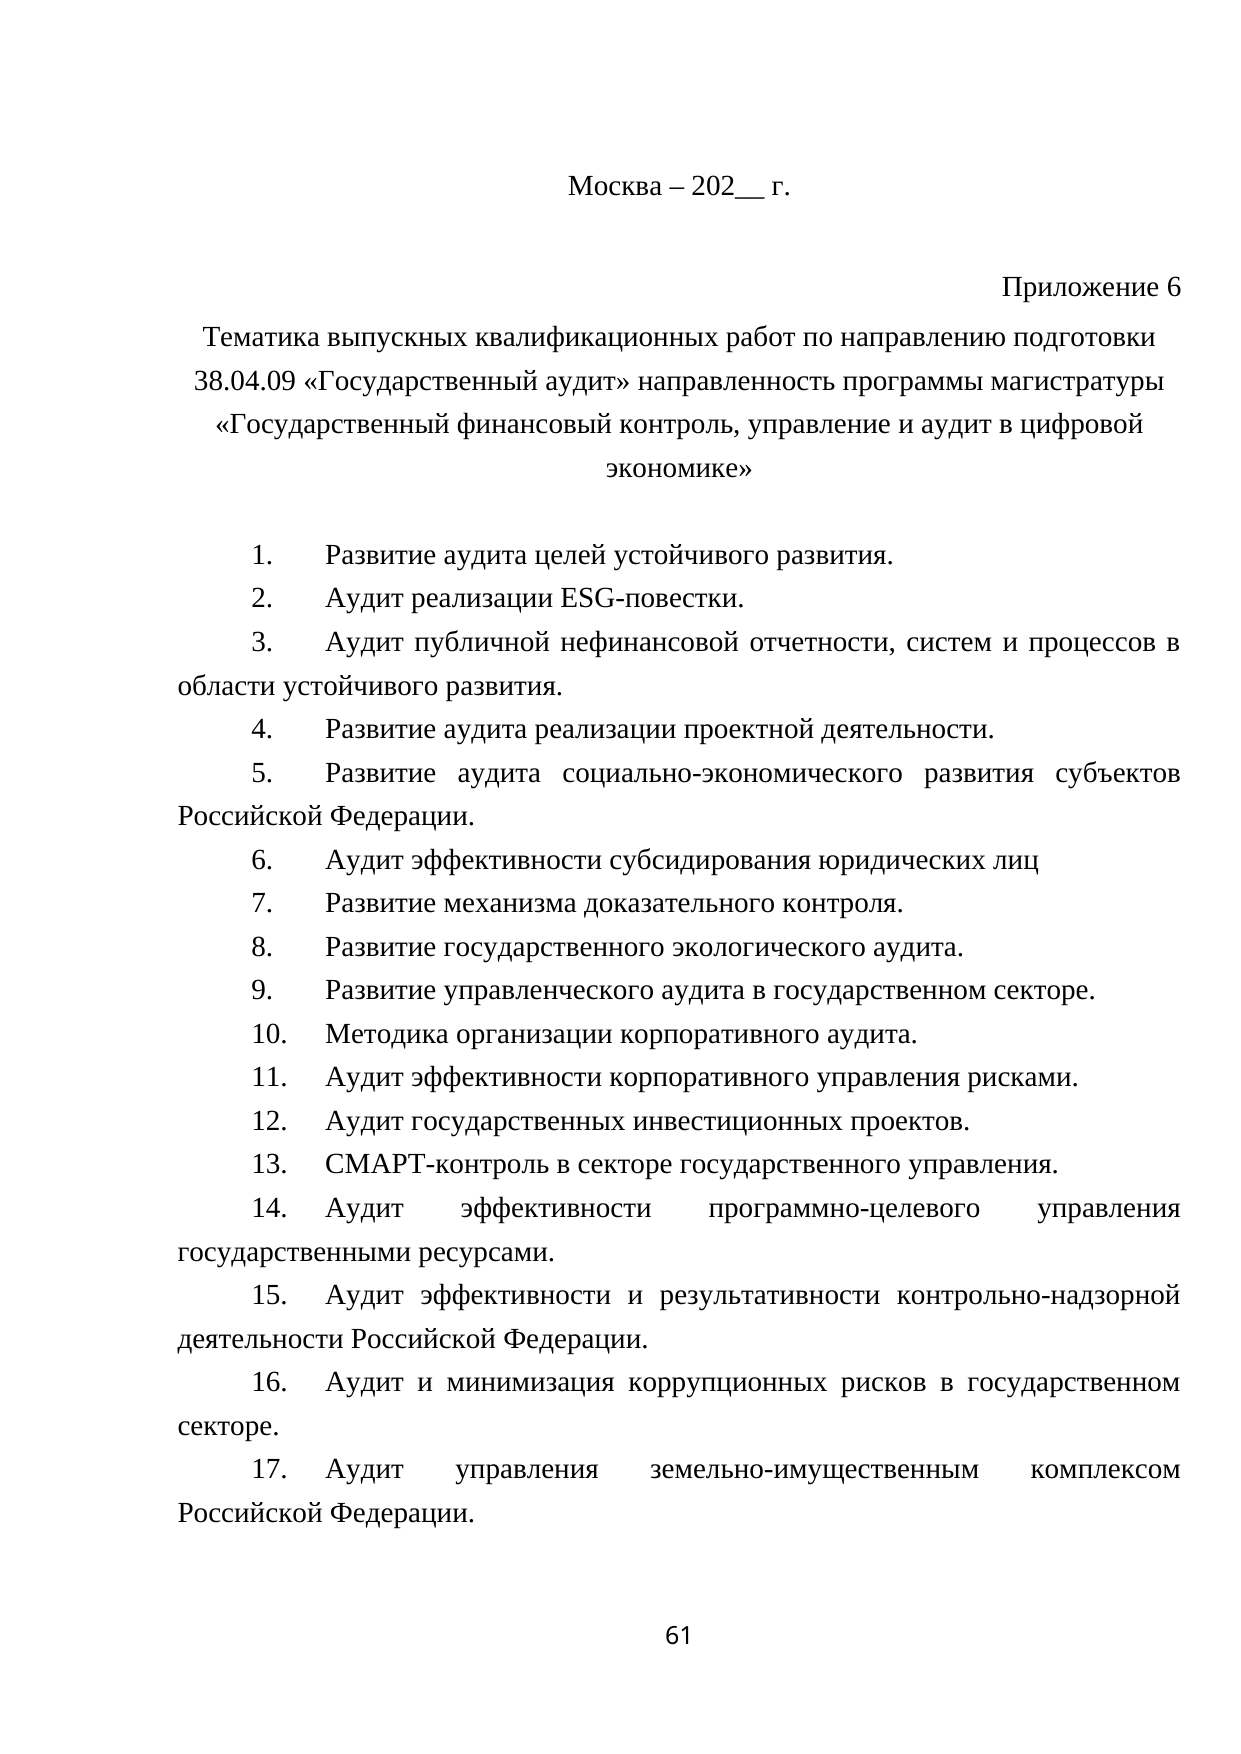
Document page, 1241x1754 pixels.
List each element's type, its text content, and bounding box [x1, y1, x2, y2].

text Тематика выпускных квалификационных работ по направлению подготовки 38.04.09 «Государственный аудит» направленность программы магистратуры «Государственный финансовый контроль, управление и аудит в цифровой экономике» [177, 319, 1181, 483]
list Аудит эффективности и результативности контрольно-надзорной деятельности Российской Федерации. [177, 1277, 1181, 1354]
list Методика организации корпоративного аудита. [177, 1016, 1181, 1049]
list Развитие аудита социально-экономического развития субъектов Российской Федерации. [177, 755, 1181, 832]
list Аудит эффективности программно-целевого управления государственными ресурсами. [177, 1190, 1181, 1267]
list Аудит управления земельно-имущественным комплексом Российской Федерации. [177, 1451, 1181, 1528]
list Развитие аудита реализации проектной деятельности. [177, 711, 1181, 745]
list СМАРТ-контроль в секторе государственного управления. [177, 1147, 1181, 1180]
list Аудит и минимизация коррупционных рисков в государственном секторе. [177, 1364, 1181, 1441]
list Развитие управленческого аудита в государственном секторе. [177, 972, 1181, 1006]
text Приложение 6 [177, 269, 1181, 303]
list Аудит государственных инвестиционных проектов. [177, 1103, 1181, 1137]
list Развитие аудита целей устойчивого развития. [177, 537, 1181, 571]
list Аудит эффективности субсидирования юридических лиц [177, 842, 1181, 875]
list Аудит публичной нефинансовой отчетности, систем и процессов в области устойчивого развития. [177, 624, 1181, 701]
list Аудит реализации ESG-повестки. [177, 581, 1181, 614]
list Развитие механизма доказательного контроля. [177, 885, 1181, 919]
text Москва – 202__ г. [177, 168, 1181, 202]
list Развитие государственного экологического аудита. [177, 929, 1181, 962]
list Аудит эффективности корпоративного управления рисками. [177, 1059, 1181, 1093]
